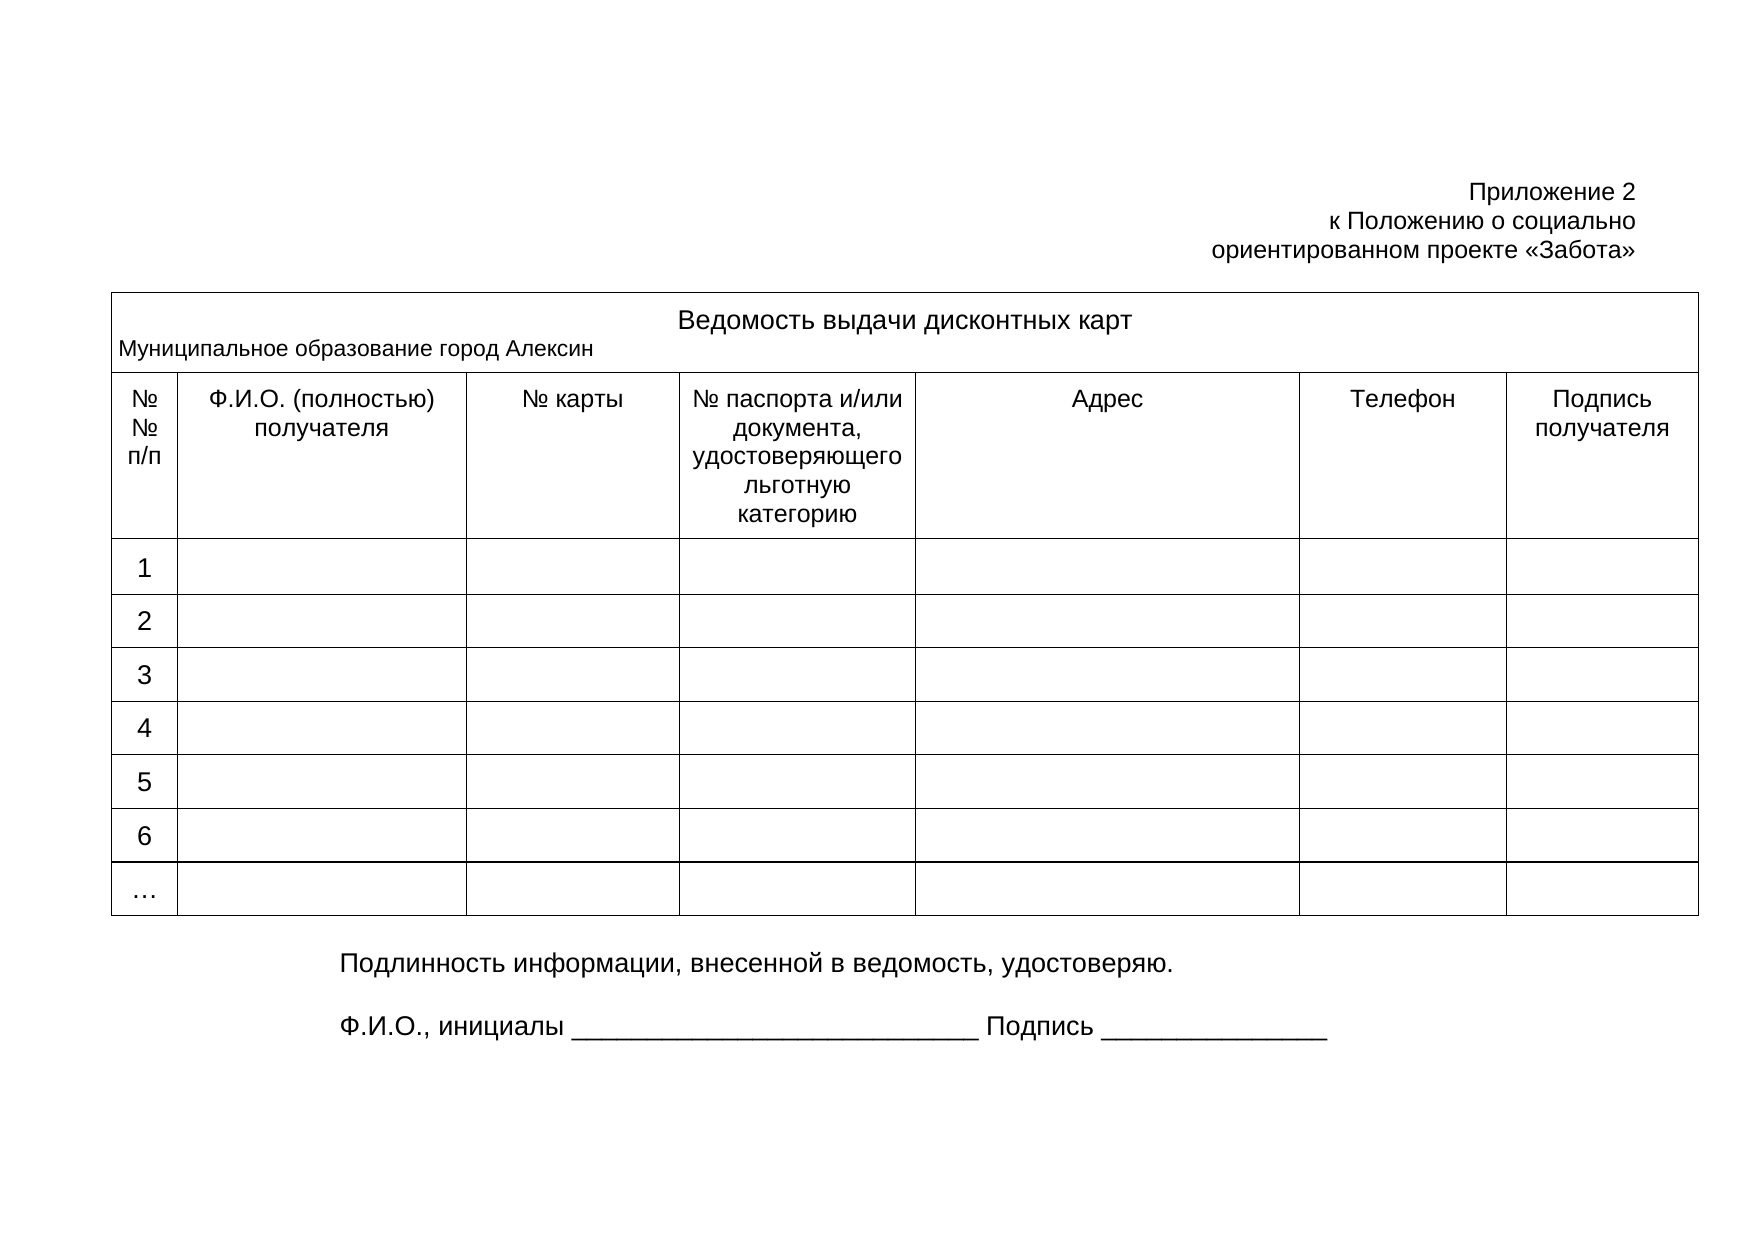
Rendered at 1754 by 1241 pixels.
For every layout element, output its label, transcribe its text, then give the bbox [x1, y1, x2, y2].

table_cell 6 [112, 809, 177, 861]
table_cell [680, 809, 915, 861]
table_cell [178, 809, 466, 861]
table_cell [467, 702, 679, 754]
table_cell [1507, 755, 1698, 808]
table_cell [1300, 755, 1506, 808]
table_cell [178, 539, 466, 594]
table_cell … [112, 863, 177, 915]
text ориентированном проекте «Забота» [118, 235, 1636, 263]
table_cell [916, 755, 1299, 808]
text Ф.И.О., инициалы ___________________________ Подпись _______________ [266, 1010, 1636, 1041]
table_cell №№ п/п [112, 373, 177, 538]
text Подлинность информации, внесенной в ведомость, удостоверяю. [266, 947, 1636, 978]
table_cell [1300, 702, 1506, 754]
table_cell [680, 755, 915, 808]
table_cell [1300, 595, 1506, 647]
table_cell [1300, 809, 1506, 861]
table_cell [467, 755, 679, 808]
table_cell 3 [112, 648, 177, 701]
table_cell Адрес [916, 373, 1299, 538]
table_cell Телефон [1300, 373, 1506, 538]
text Приложение 2 [118, 177, 1636, 206]
table_cell [467, 539, 679, 594]
table_cell № карты [467, 373, 679, 538]
table_cell [178, 863, 466, 915]
table_cell [467, 863, 679, 915]
table_cell [467, 595, 679, 647]
table_cell [178, 702, 466, 754]
table_cell 2 [112, 595, 177, 647]
table_cell [680, 539, 915, 594]
table_cell [916, 863, 1299, 915]
table_cell [1507, 702, 1698, 754]
table_cell [680, 648, 915, 701]
table_cell [467, 809, 679, 861]
table_cell [916, 809, 1299, 861]
table_cell [1300, 539, 1506, 594]
table_cell [1507, 809, 1698, 861]
table_cell [1507, 595, 1698, 647]
table_cell [680, 595, 915, 647]
text к Положению о социально [118, 206, 1636, 235]
table_cell 5 [112, 755, 177, 808]
table_cell [178, 648, 466, 701]
table_cell [178, 755, 466, 808]
table_cell № паспорта и/или документа, удостоверяющего льготную категорию [680, 373, 915, 538]
table_cell [1507, 539, 1698, 594]
table_cell [467, 648, 679, 701]
table_cell [178, 595, 466, 647]
table_cell [1300, 863, 1506, 915]
table_cell [680, 863, 915, 915]
table_cell [916, 539, 1299, 594]
table_cell Ф.И.О. (полностью) получателя [178, 373, 466, 538]
table_cell [1507, 863, 1698, 915]
table_cell [680, 702, 915, 754]
table_cell [916, 648, 1299, 701]
table_cell Подпись получателя [1507, 373, 1698, 538]
table_cell [916, 595, 1299, 647]
table_cell [1507, 648, 1698, 701]
table_cell 1 [112, 539, 177, 594]
table_cell [916, 702, 1299, 754]
table_cell 4 [112, 702, 177, 754]
table_cell [1300, 648, 1506, 701]
table_header Ведомость выдачи дисконтных карт Муниципальное образование город Алексин [112, 293, 1698, 372]
